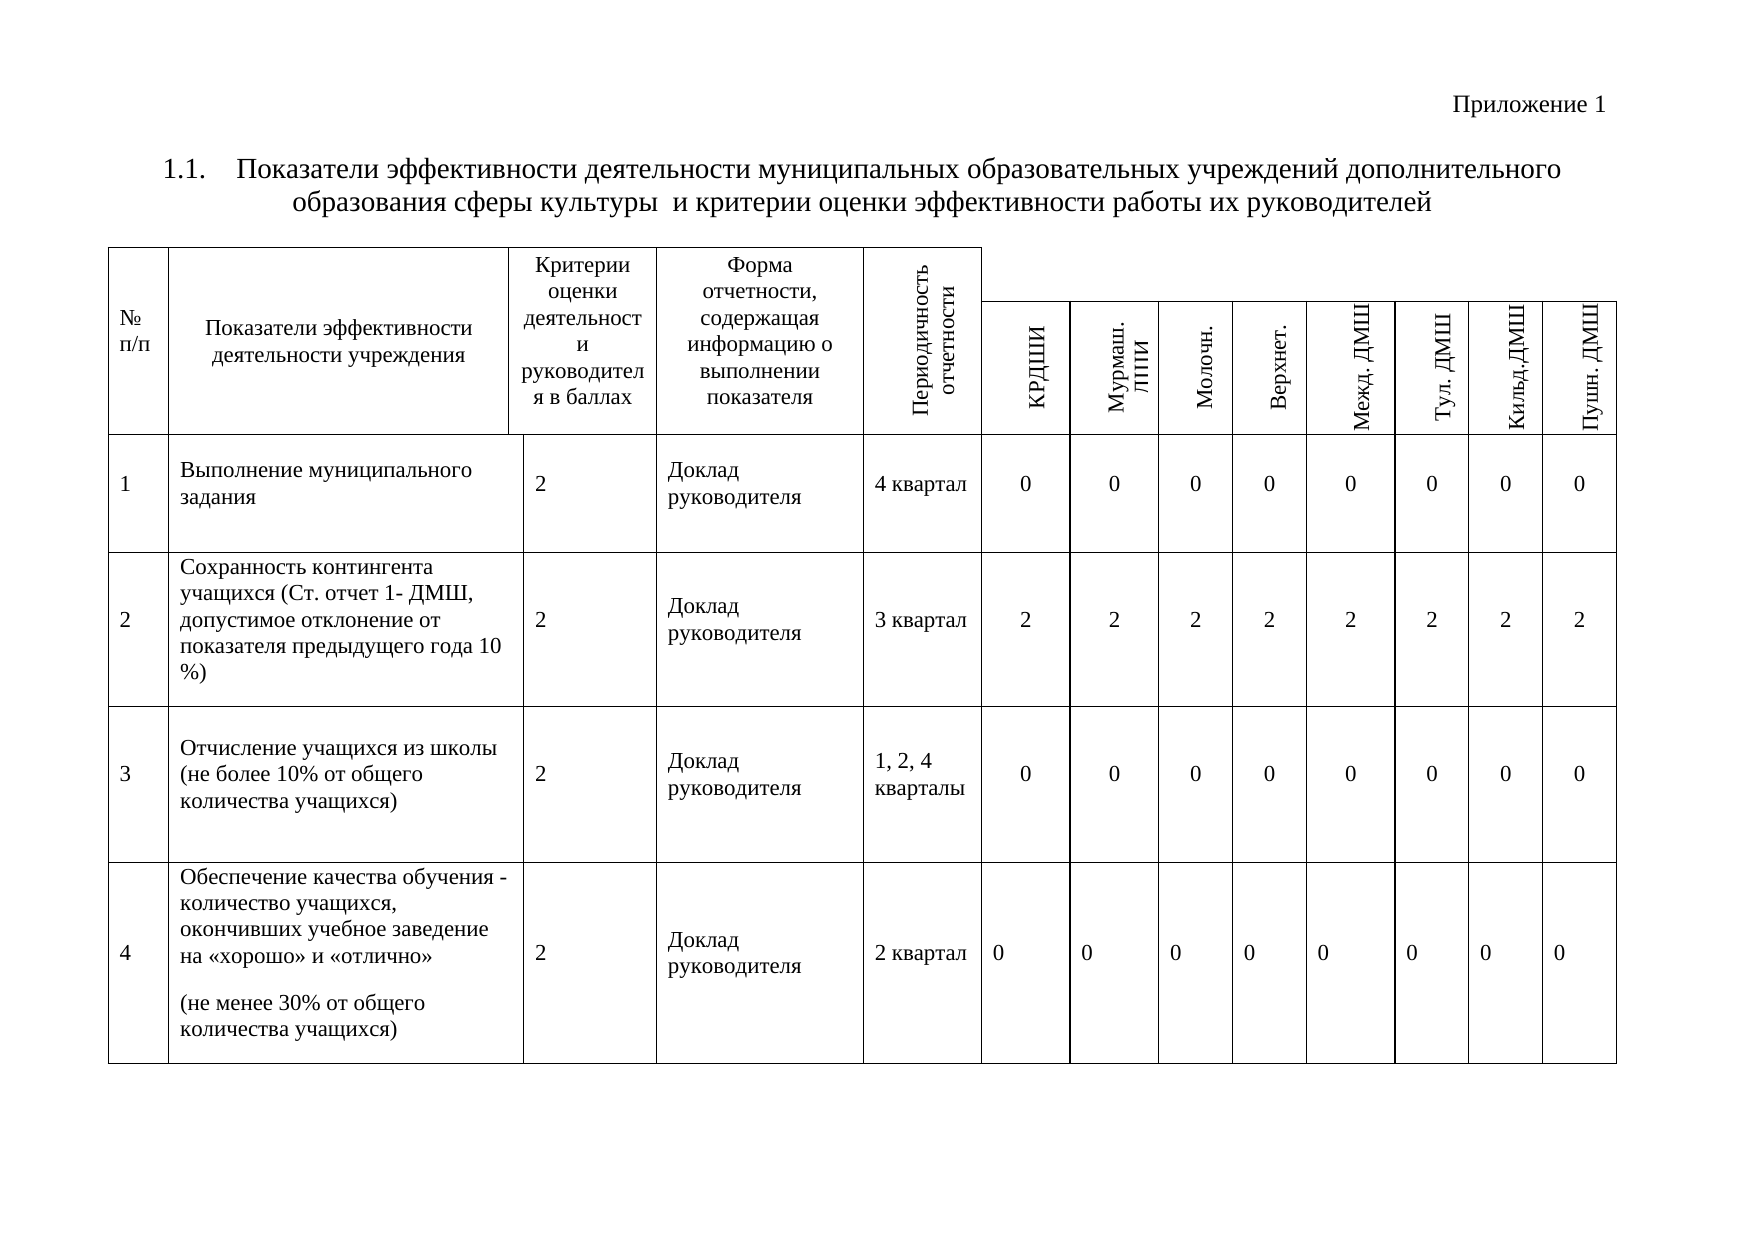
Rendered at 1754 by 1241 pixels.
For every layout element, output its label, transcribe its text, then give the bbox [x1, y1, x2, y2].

table_cell 0 [982, 435, 1069, 552]
table_cell Выполнение муниципального задания [169, 435, 523, 552]
text Приложение 1 [708, 89, 1606, 117]
table_cell 0 [1307, 863, 1394, 1063]
table_cell Доклад руководителя [657, 435, 863, 552]
table_cell 3 квартал [864, 553, 981, 706]
table_cell Мурмаш. ДШИ [1071, 302, 1158, 434]
table_cell 0 [982, 863, 1069, 1063]
table_cell Кильд.ДМШ [1469, 302, 1542, 434]
table_cell 0 [1307, 707, 1394, 862]
table_cell Молочн. ДМШ [1159, 302, 1232, 434]
table_cell 2 [109, 553, 168, 706]
table_cell 4 [109, 863, 168, 1063]
table_cell 0 [982, 707, 1069, 862]
table_cell Межд. ДМШ [1307, 302, 1394, 434]
table_cell 2 [1159, 553, 1232, 706]
table_cell 2 [524, 863, 656, 1063]
table_cell 2 [524, 435, 656, 552]
table_cell 0 [1159, 863, 1232, 1063]
table_cell 0 [1071, 707, 1158, 862]
table_cell 2 [524, 707, 656, 862]
table_header № п/п [109, 248, 168, 434]
table_cell 0 [1396, 435, 1468, 552]
table_cell 3 [109, 707, 168, 862]
text 1.1. Показатели эффективности деятельности муниципальных образовательных учреждений дополнительного образования сферы культуры и критерии оценки эффективности работы их руководителей [118, 151, 1606, 218]
table_cell 2 [1469, 553, 1542, 706]
table_cell Обеспечение качества обучения - количество учащихся, окончивших учебное заведение на «хорошо» и «отлично» (не менее 30% от общего количества учащихся) [169, 863, 523, 1063]
table_cell Верхнет. ДМШ [1233, 302, 1306, 434]
table_cell Пушн. ДМШ [1543, 302, 1616, 434]
table_cell 2 [982, 553, 1069, 706]
table_cell 4 квартал [864, 435, 981, 552]
table_header Форма отчетности, содержащая информацию о выполнении показателя [657, 248, 863, 434]
table_cell 0 [1469, 435, 1542, 552]
table_cell 0 [1233, 863, 1306, 1063]
table_cell 0 [1396, 863, 1468, 1063]
table_cell 0 [1543, 707, 1616, 862]
table_cell 0 [1469, 707, 1542, 862]
table_cell 0 [1469, 863, 1542, 1063]
table_cell Тул. ДМШ [1396, 302, 1468, 434]
table_cell 2 [1543, 553, 1616, 706]
table_cell 2 квартал [864, 863, 981, 1063]
table_cell 2 [1307, 553, 1394, 706]
table_cell 1 [109, 435, 168, 552]
table_header Показатели эффективности деятельности учреждения [169, 248, 508, 434]
table_cell 0 [1307, 435, 1394, 552]
table_cell КРДШИ [982, 302, 1069, 434]
table_cell Доклад руководителя [657, 553, 863, 706]
table_cell 2 [1071, 553, 1158, 706]
table_cell 1, 2, 4 кварталы [864, 707, 981, 862]
table_cell 2 [1233, 553, 1306, 706]
table_cell 0 [1159, 707, 1232, 862]
table_cell 0 [1396, 707, 1468, 862]
table_cell 0 [1071, 863, 1158, 1063]
table_header Периодичность отчетности [864, 248, 981, 434]
table_cell 2 [1396, 553, 1468, 706]
table_cell Доклад руководителя [657, 707, 863, 862]
table_cell 0 [1233, 435, 1306, 552]
table_cell Сохранность контингента учащихся (Ст. отчет 1- ДМШ, допустимое отклонение от показателя предыдущего года 10 %) [169, 553, 523, 706]
table_cell 0 [1543, 863, 1616, 1063]
table_header Критерии оценки деятельности руководителя в баллах [509, 248, 656, 434]
table_cell 0 [1071, 435, 1158, 552]
table_cell 0 [1543, 435, 1616, 552]
table_cell 0 [1159, 435, 1232, 552]
table_cell Отчисление учащихся из школы (не более 10% от общего количества учащихся) [169, 707, 523, 862]
table_cell Доклад руководителя [657, 863, 863, 1063]
table_cell 2 [524, 553, 656, 706]
table_cell 0 [1233, 707, 1306, 862]
